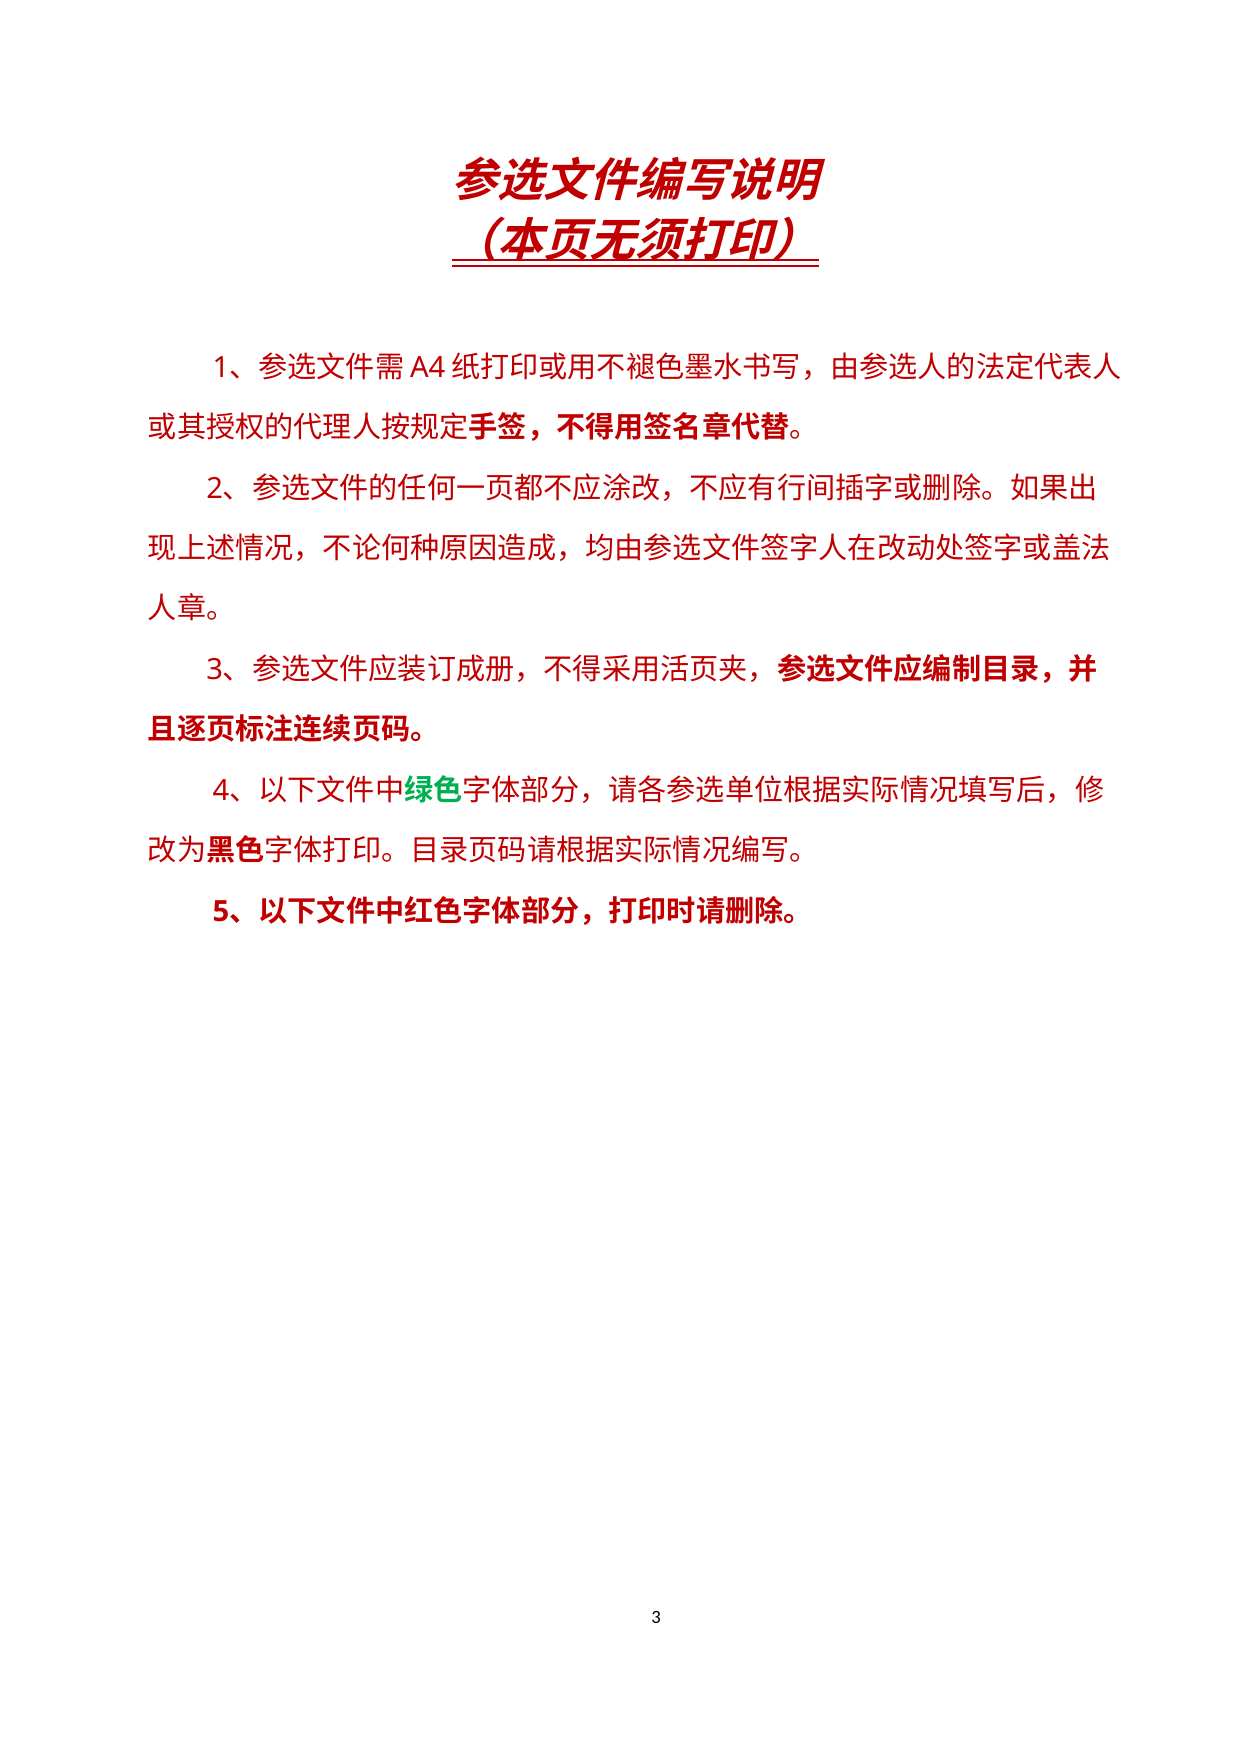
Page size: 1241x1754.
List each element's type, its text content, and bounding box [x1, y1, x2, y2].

text 参选文件编写说明 [148, 148, 1122, 208]
text 5、以下文件中红色字体部分，打印时请删除。 [148, 873, 1122, 933]
text 3、参选文件应装订成册，不得采用活页夹，参选文件应编制目录，并且逐页标注连续页码。 [148, 631, 1122, 752]
text 4、以下文件中绿色字体部分，请各参选单位根据实际情况填写后，修改为黑色字体打印。目录页码请根据实际情况编写。 [148, 752, 1122, 873]
text 1、参选文件需A4纸打印或用不褪色墨水书写，由参选人的法定代表人或其授权的代理人按规定手签，不得用签名章代替。 [148, 329, 1122, 450]
text （本页无须打印） [148, 208, 1122, 268]
text 2、参选文件的任何一页都不应涂改，不应有行间插字或删除。如果出现上述情况，不论何种原因造成，均由参选文件签字人在改动处签字或盖法人章。 [148, 450, 1122, 631]
